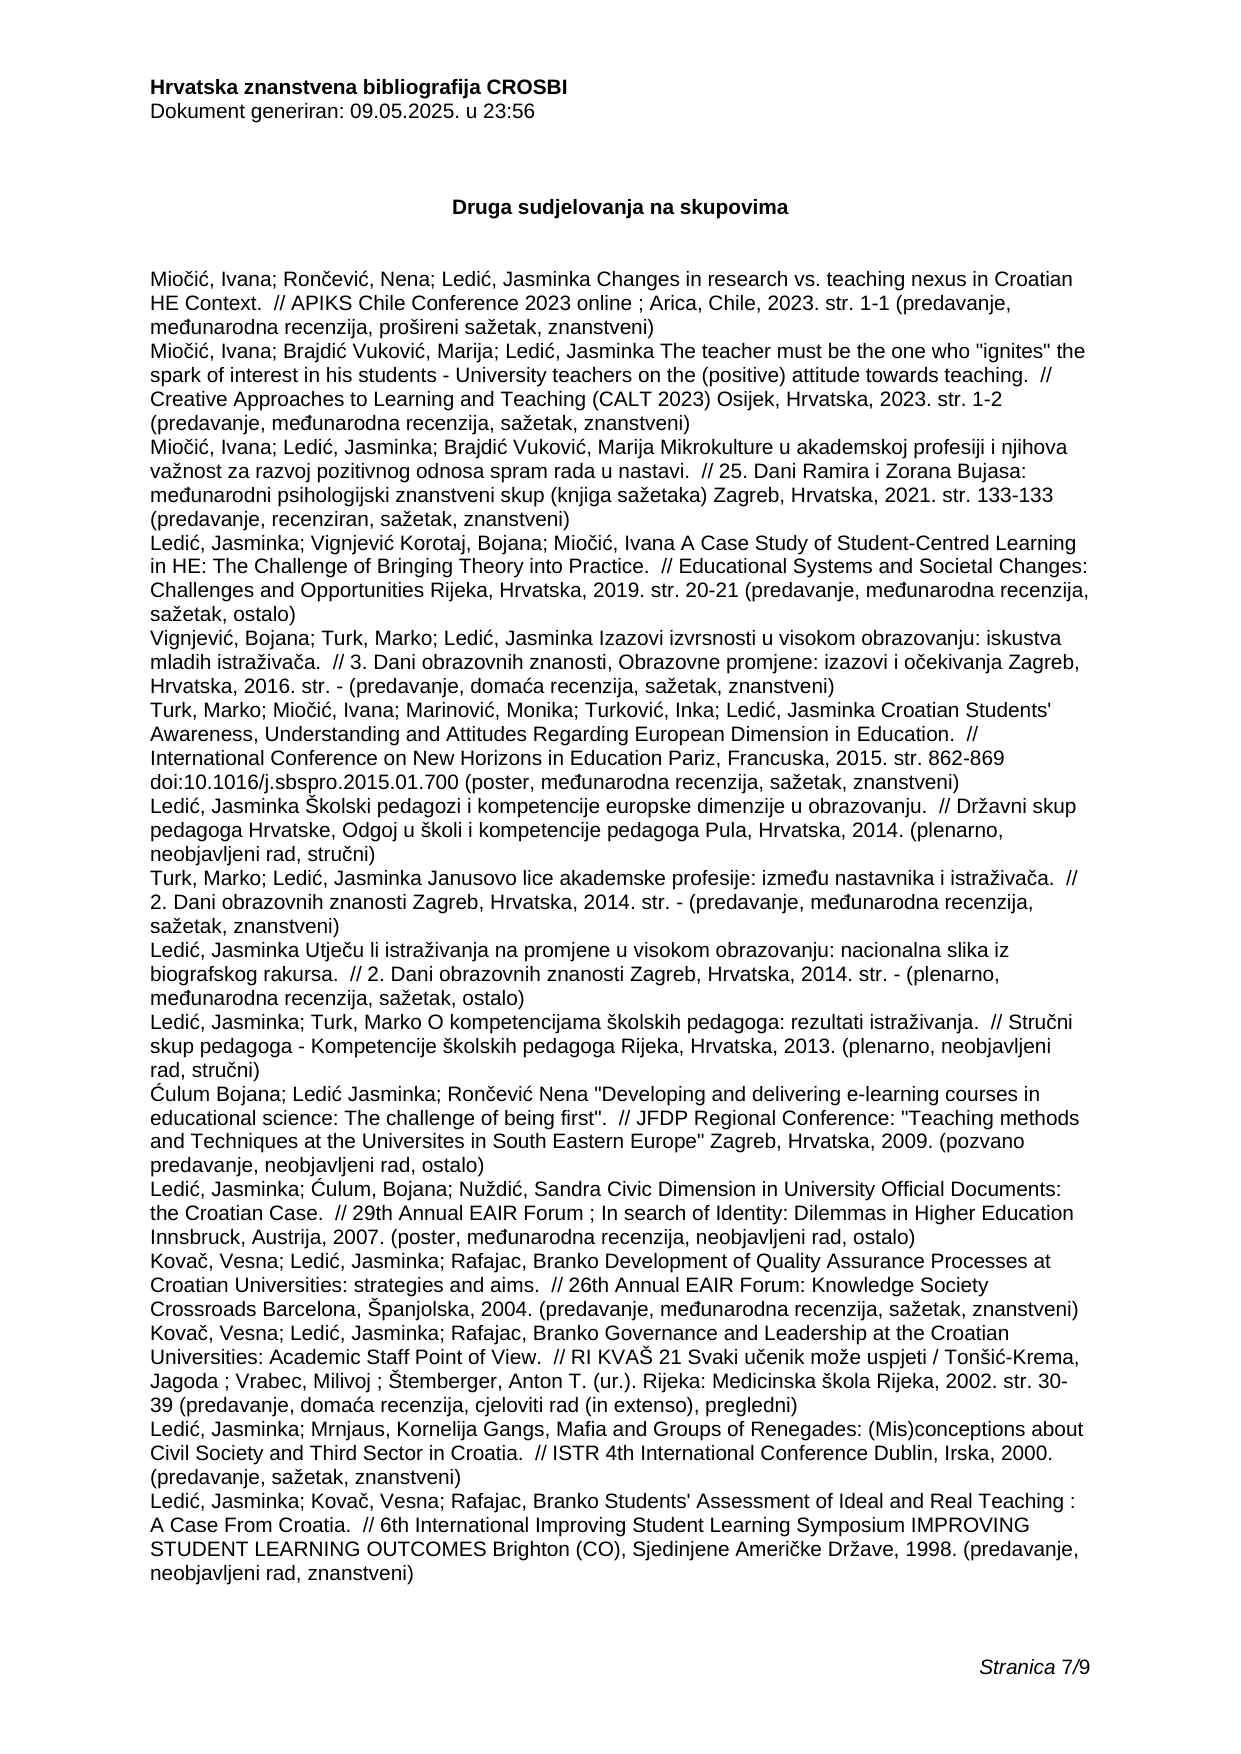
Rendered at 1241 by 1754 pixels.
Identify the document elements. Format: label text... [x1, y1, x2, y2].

text Turk, Marko; Ledić, Jasminka [150, 866, 1090, 938]
text Ćulum Bojana; Ledić Jasminka; Rončević Nena [150, 1081, 1090, 1177]
text Turk, Marko; Miočić, Ivana; Marinović, Monika; Turković, Inka; Ledić, Jasminka [150, 698, 1090, 794]
text Miočić, Ivana; Rončević, Nena; Ledić, Jasminka [150, 267, 1090, 339]
text Miočić, Ivana; Brajdić Vuković, Marija; Ledić, Jasminka [150, 339, 1090, 434]
text Kovač, Vesna; Ledić, Jasminka; Rafajac, Branko [150, 1321, 1090, 1417]
text Ledić, Jasminka; Vignjević Korotaj, Bojana; Miočić, Ivana [150, 530, 1090, 626]
text Ledić, Jasminka [150, 794, 1090, 866]
text Vignjević, Bojana; Turk, Marko; Ledić, Jasminka [150, 626, 1090, 698]
text Kovač, Vesna; Ledić, Jasminka; Rafajac, Branko [150, 1249, 1090, 1321]
text Ledić, Jasminka; Mrnjaus, Kornelija [150, 1417, 1090, 1489]
subtitle Druga sudjelovanja na skupovima [150, 195, 1090, 219]
text Ledić, Jasminka; Turk, Marko [150, 1009, 1090, 1081]
text Miočić, Ivana; Ledić, Jasminka; Brajdić Vuković, Marija [150, 434, 1090, 530]
text Ledić, Jasminka [150, 938, 1090, 1009]
text Ledić, Jasminka; Ćulum, Bojana; Nuždić, Sandra [150, 1177, 1090, 1249]
text Ledić, Jasminka; Kovač, Vesna; Rafajac, Branko [150, 1489, 1090, 1584]
